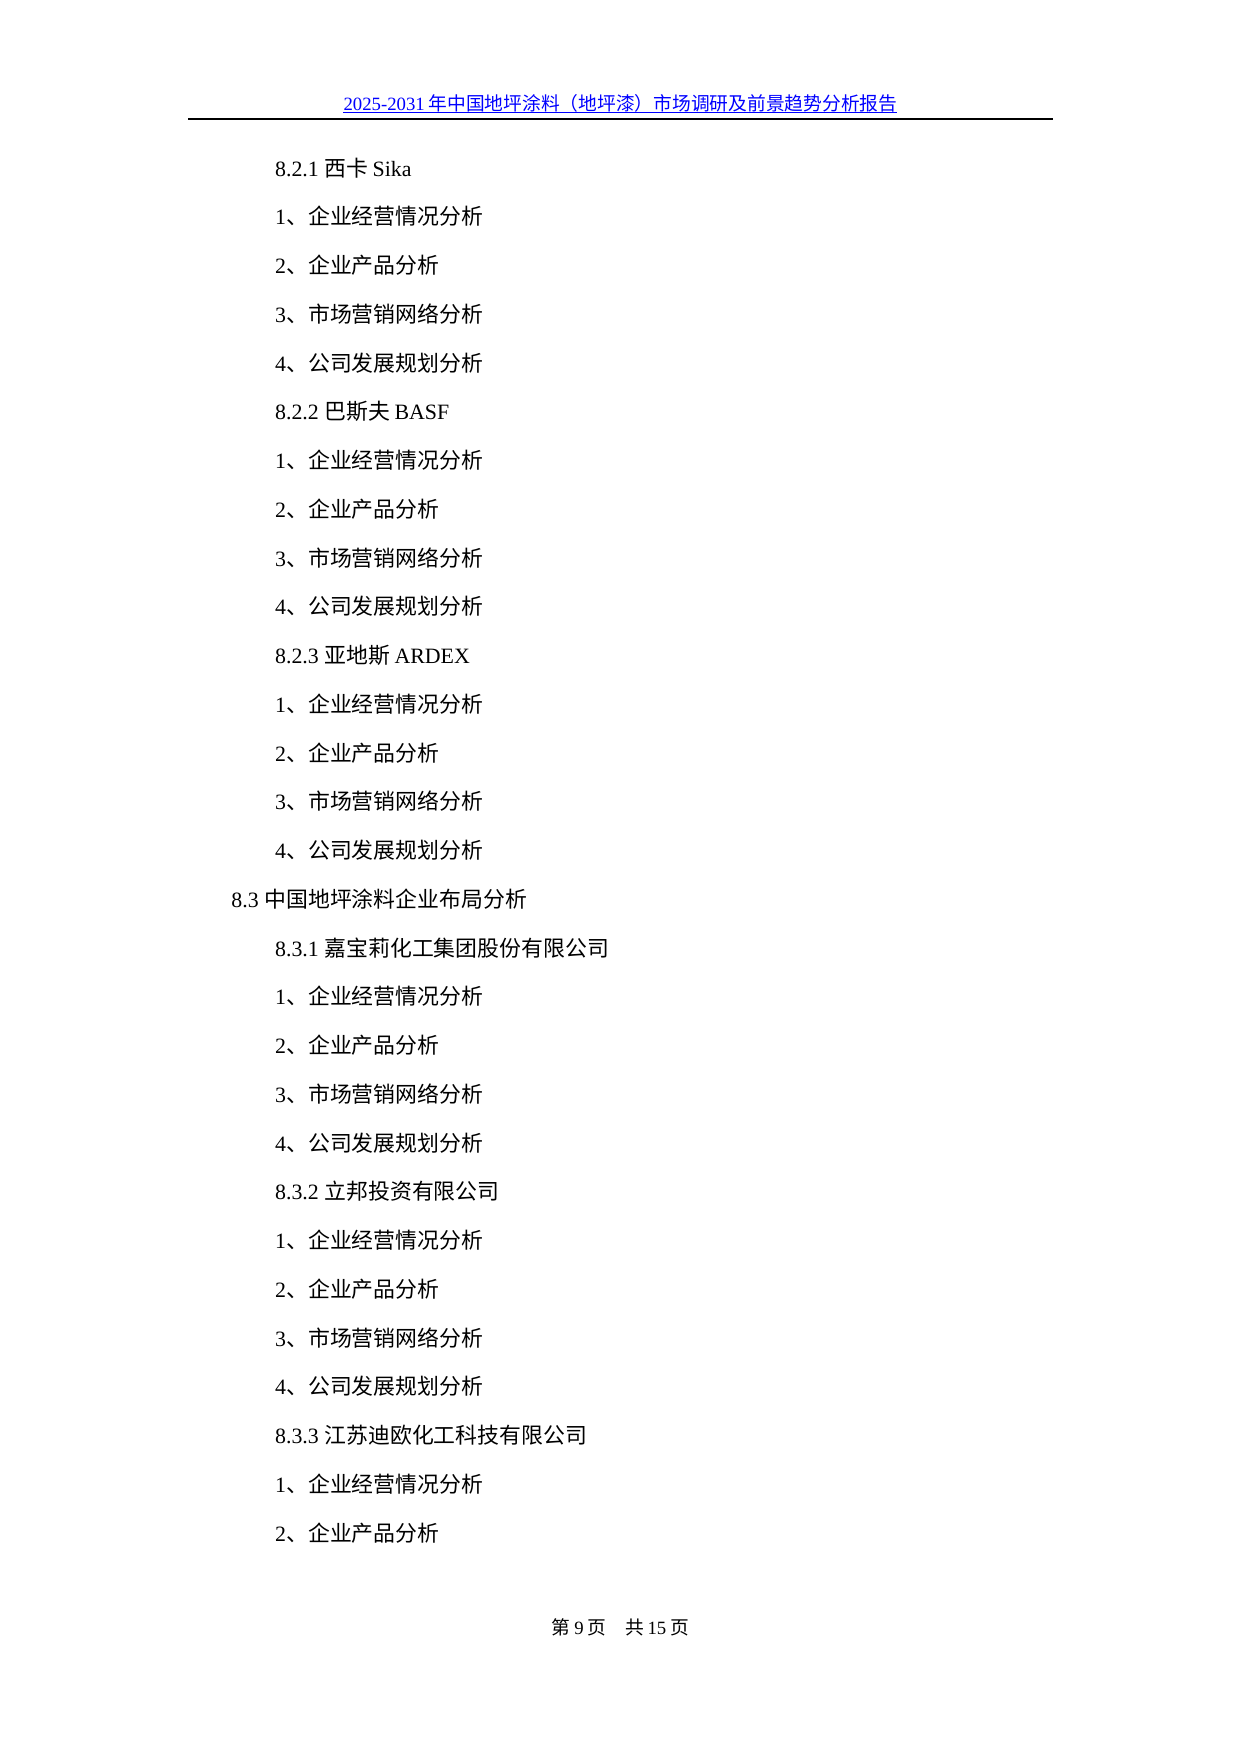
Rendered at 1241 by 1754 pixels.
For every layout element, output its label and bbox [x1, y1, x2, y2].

text [187, 150, 1053, 1548]
